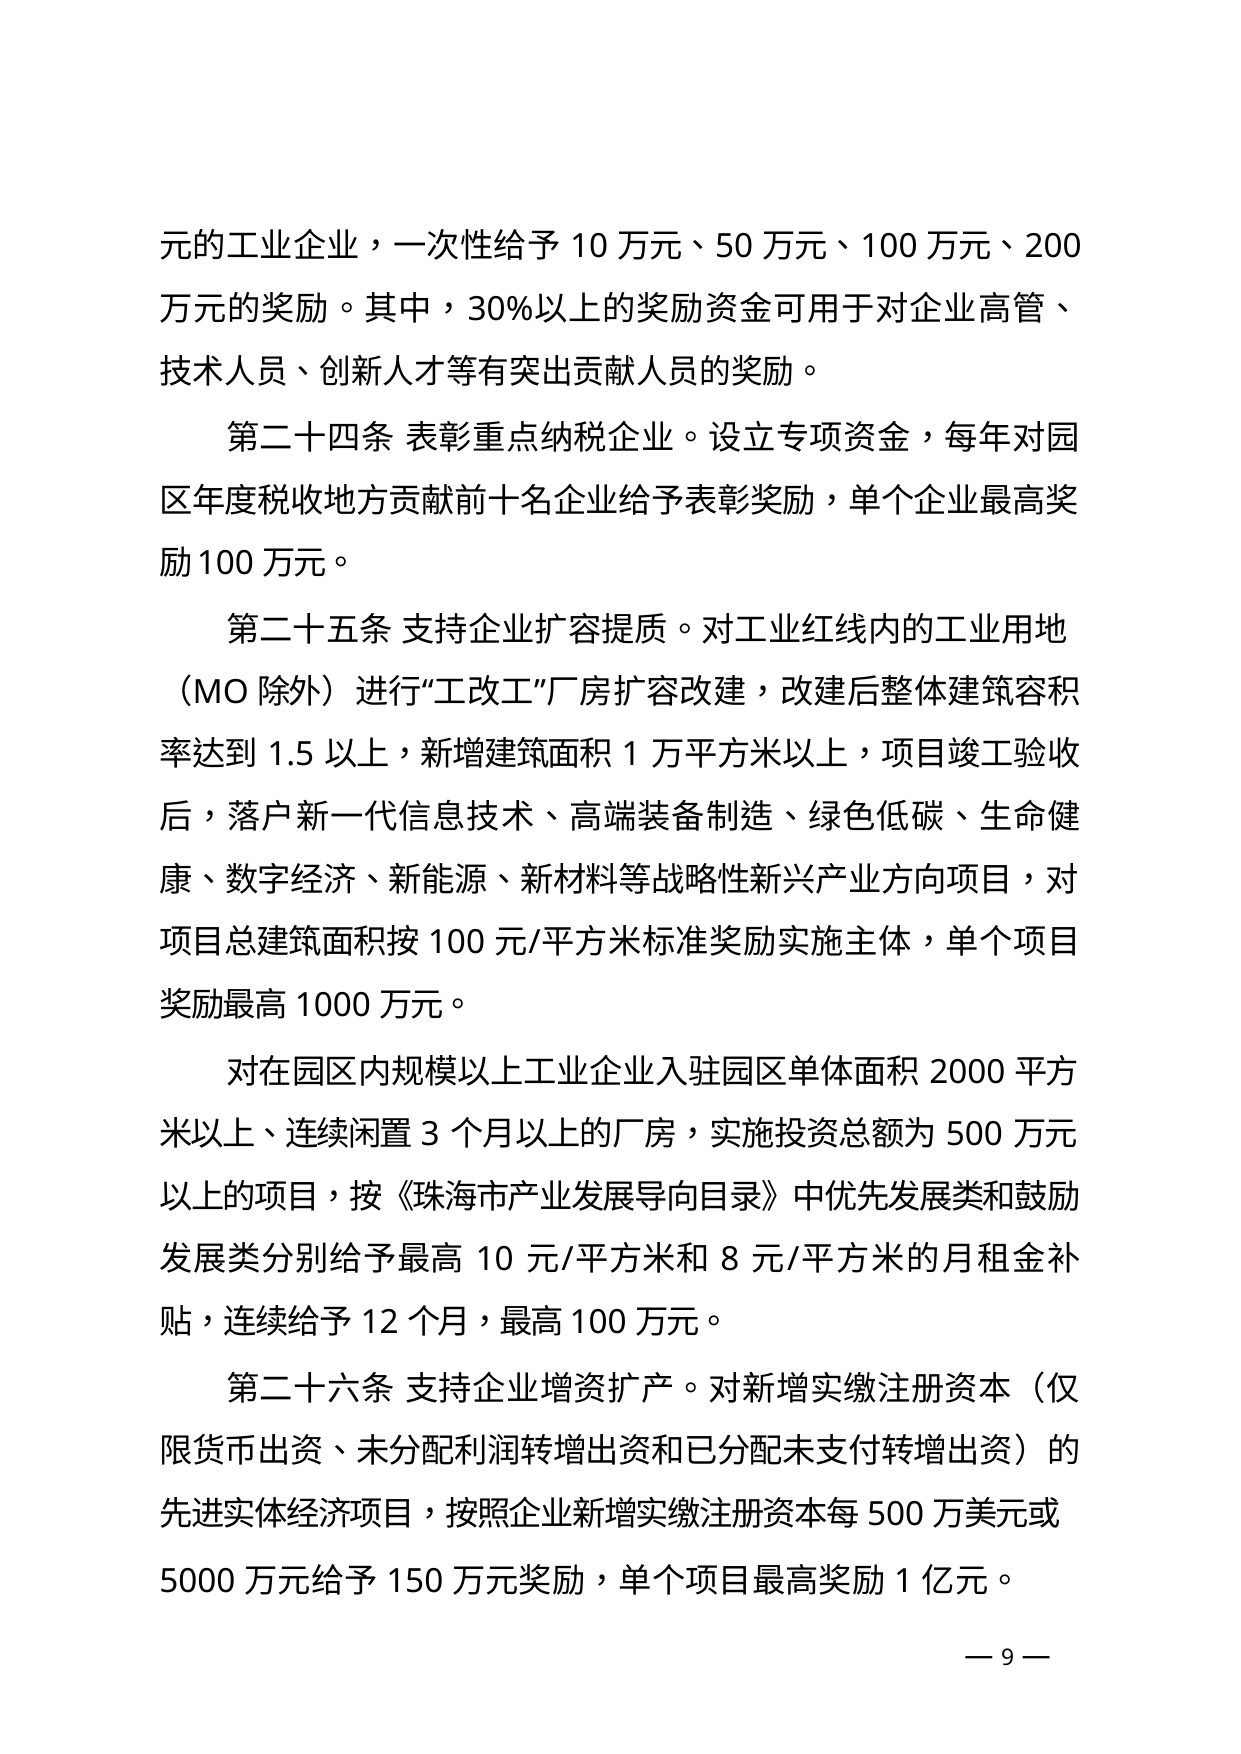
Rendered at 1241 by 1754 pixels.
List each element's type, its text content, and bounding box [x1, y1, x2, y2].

text 第二十五条 支持企业扩容提质。对工业红线内的工业用地 [226, 606, 1092, 651]
text 对在园区内规模以上工业企业入驻园区单体面积 2000 平方米以上、连续闲置 3 个月以上的厂房，实施投资总额为 500 万元以上的项目，按《珠海市产业发展导向目录》中优先发展类和鼓励发展类分别给予最高 10 元/平方米和 8 元/平方米的月租金补贴，连续给予 12 个月，最高 100 万元。 [159, 1047, 1081, 1343]
text 第二十六条 支持企业增资扩产。对新增实缴注册资本（仅限货币出资、未分配利润转增出资和已分配未支付转增出资）的先进实体经济项目，按照企业新增实缴注册资本每 500 万美元或 [159, 1364, 1081, 1535]
text （MO 除外）进行“工改工”厂房扩容改建，改建后整体建筑容积率达到 1.5 以上，新增建筑面积 1 万平方米以上，项目竣工验收后，落户新一代信息技术、高端装备制造、绿色低碳、生命健康、数字经济、新能源、新材料等战略性新兴产业方向项目，对项目总建筑面积按 100 元/平方米标准奖励实施主体，单个项目奖励最高 1000 万元。 [159, 668, 1081, 1026]
text 第二十四条 表彰重点纳税企业。设立专项资金，每年对园区年度税收地方贡献前十名企业给予表彰奖励，单个企业最高奖励 100 万元。 [159, 414, 1081, 584]
text 5000 万元给予 150 万元奖励，单个项目最高奖励 1 亿元。 [159, 1556, 1092, 1602]
text 元的工业企业，一次性给予 10 万元、50 万元、100 万元、200 万元的奖励。其中，30%以上的奖励资金可用于对企业高管、技术人员、创新人才等有突出贡献人员的奖励。 [159, 222, 1082, 393]
